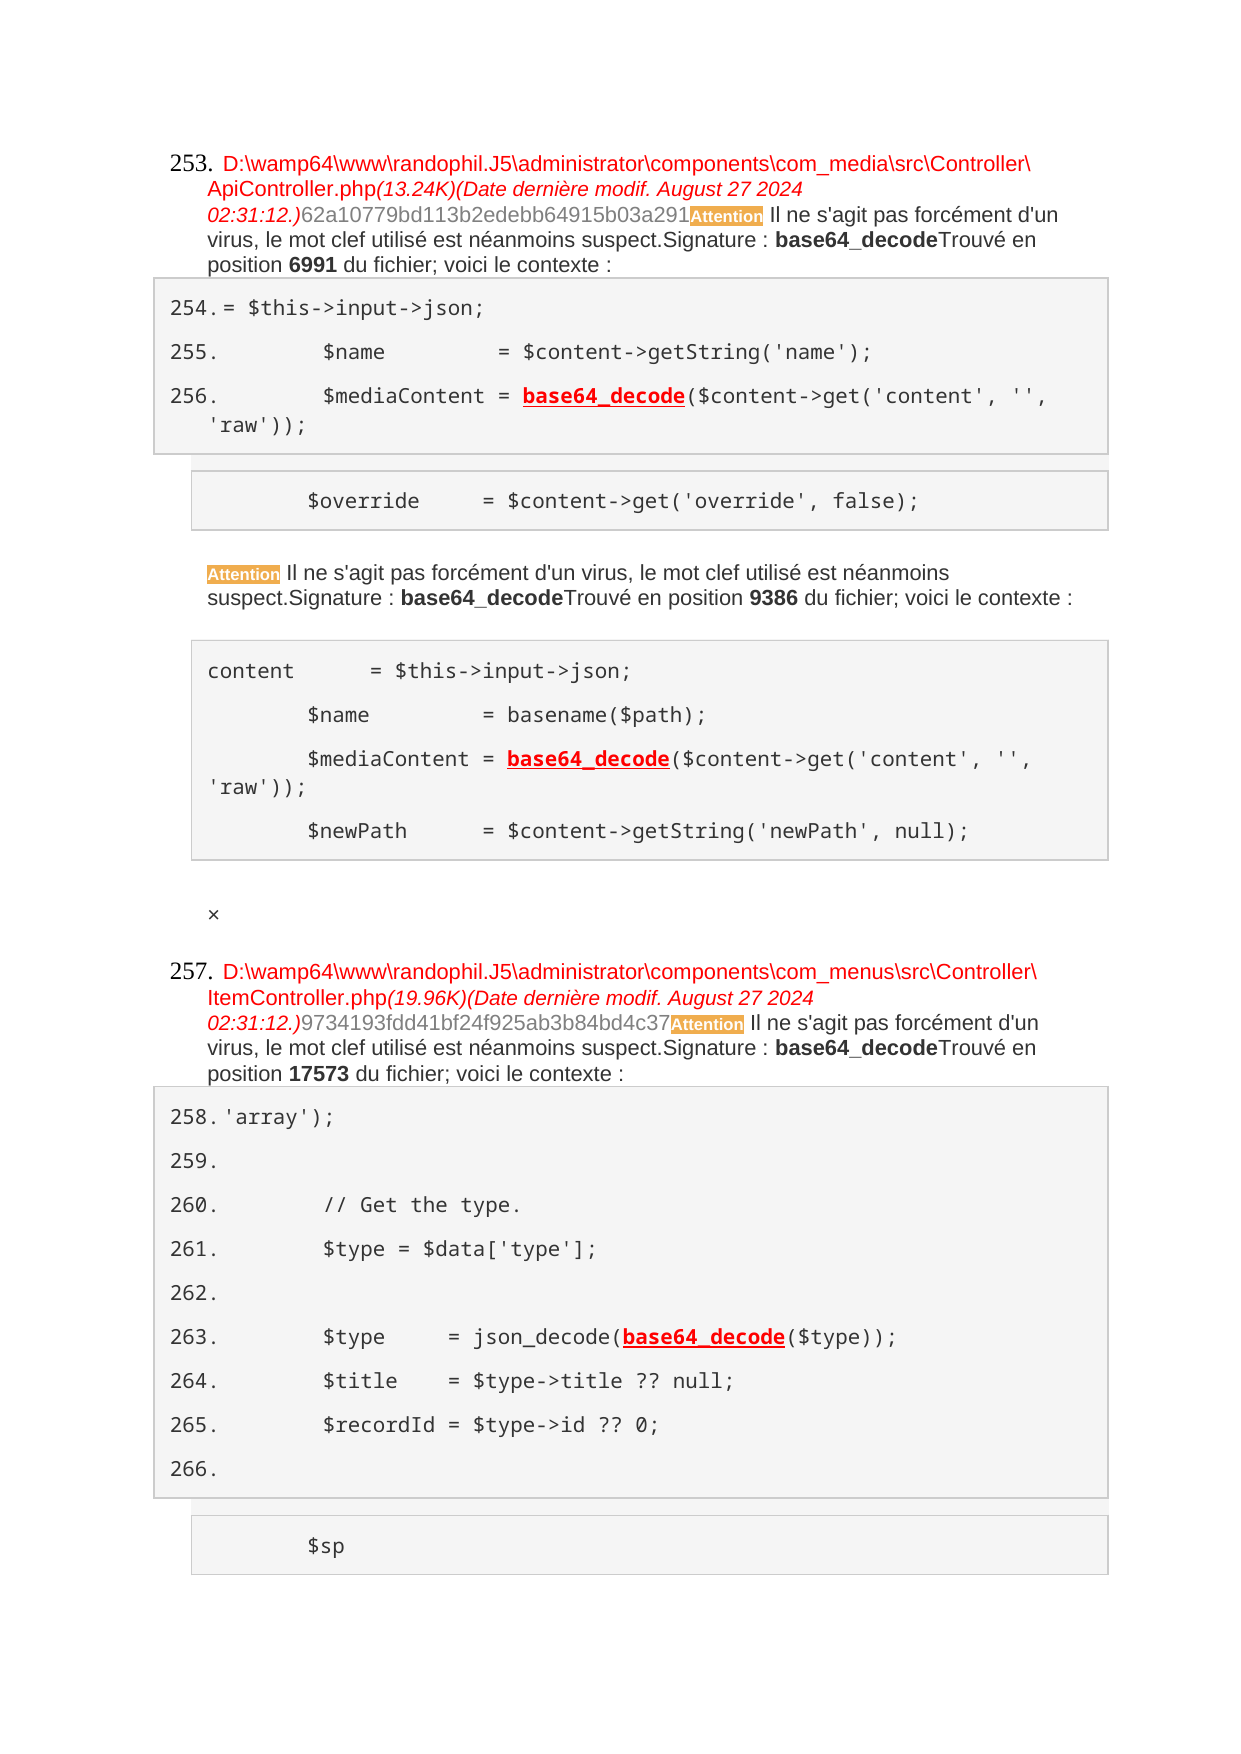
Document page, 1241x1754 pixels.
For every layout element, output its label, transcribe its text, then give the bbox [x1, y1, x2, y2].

text $name = basename($path); [192, 684, 1107, 728]
list D:\wamp64\www\randophil.J5\administrator\components\com_menus\src\Controller\ItemController.php(19.96K)(Date dernière modif. August 27 2024 02:31:12.)9734193fdd41bf24f925ab3b84bd4c37Attention Il ne s'agit pas forcément d'un virus, le mot clef utilisé est néanmoins suspect.Signature : base64_decodeTrouvé en position 17573 du fichier; voici le contexte : [169, 956, 1093, 1086]
list = $this->input->json; [155, 279, 1107, 321]
text $newPath = $content->getString('newPath', null); [192, 800, 1107, 859]
text $mediaContent = base64_decode($content->get('content', '', 'raw')); [192, 728, 1107, 800]
text $sp [192, 1516, 1107, 1574]
list $type = json_decode(base64_decode($type)); [155, 1306, 1107, 1350]
list $recordId = $type->id ?? 0; [155, 1394, 1107, 1438]
text $override = $content->get('override', false); [192, 472, 1107, 529]
list $mediaContent = base64_decode($content->get('content', '', 'raw')); [155, 365, 1107, 453]
list 'array'); [155, 1087, 1107, 1130]
list $type = $data['type']; [155, 1218, 1107, 1262]
list $name = $content->getString('name'); [155, 321, 1107, 365]
list // Get the type. [155, 1174, 1107, 1218]
text × [207, 902, 1093, 927]
list D:\wamp64\www\randophil.J5\administrator\components\com_media\src\Controller\ApiController.php(13.24K)(Date dernière modif. August 27 2024 02:31:12.)62a10779bd113b2edebb64915b03a291Attention Il ne s'agit pas forcément d'un virus, le mot clef utilisé est néanmoins suspect.Signature : base64_decodeTrouvé en position 6991 du fichier; voici le contexte : [169, 148, 1093, 277]
list $title = $type->title ?? null; [155, 1350, 1107, 1394]
text content = $this->input->json; [192, 641, 1107, 684]
text Attention Il ne s'agit pas forcément d'un virus, le mot clef utilisé est néanmoins suspect.Signature : base64_decodeTrouvé en position 9386 du fichier; voici le contexte : [207, 560, 1093, 610]
